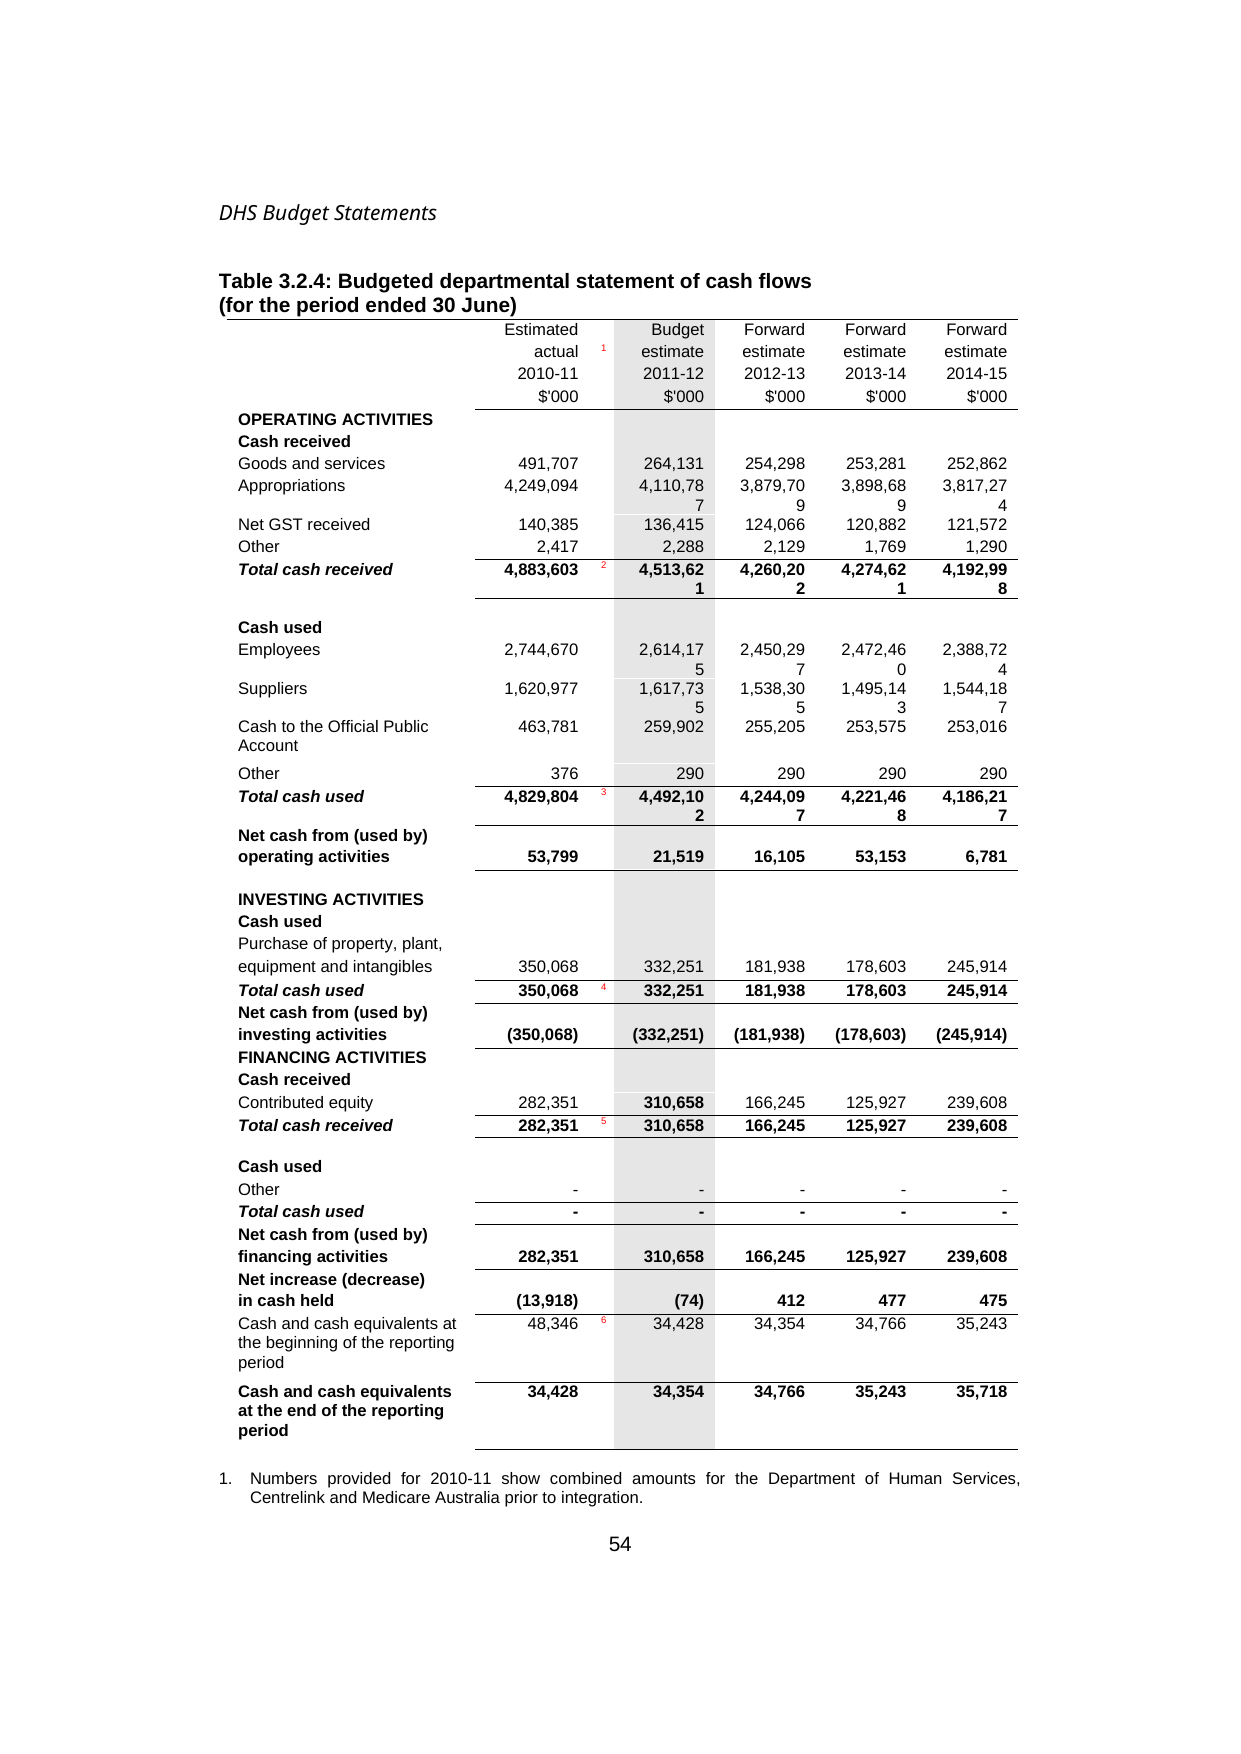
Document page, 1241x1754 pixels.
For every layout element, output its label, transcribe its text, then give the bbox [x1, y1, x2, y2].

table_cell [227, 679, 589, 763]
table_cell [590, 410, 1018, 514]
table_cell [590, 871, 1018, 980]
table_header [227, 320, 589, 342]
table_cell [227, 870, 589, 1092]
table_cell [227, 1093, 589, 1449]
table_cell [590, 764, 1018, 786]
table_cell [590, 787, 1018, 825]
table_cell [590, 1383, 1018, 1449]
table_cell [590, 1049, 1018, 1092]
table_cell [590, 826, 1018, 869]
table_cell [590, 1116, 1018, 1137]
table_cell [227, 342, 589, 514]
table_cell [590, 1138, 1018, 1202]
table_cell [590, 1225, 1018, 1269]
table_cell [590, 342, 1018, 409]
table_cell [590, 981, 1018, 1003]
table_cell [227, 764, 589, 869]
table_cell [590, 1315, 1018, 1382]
subtitle Table 3.2.4: ed departmental statement of cash flows (for the period ended 30 June) [218, 269, 1022, 317]
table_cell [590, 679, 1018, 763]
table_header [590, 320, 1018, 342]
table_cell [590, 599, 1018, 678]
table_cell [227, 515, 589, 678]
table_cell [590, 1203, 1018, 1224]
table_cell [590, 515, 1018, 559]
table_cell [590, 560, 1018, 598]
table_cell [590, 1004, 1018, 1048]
list Numbers provided for 2010-11 show combined amounts for the Department of Human Services, Centrelink and Medicare Australia prior to integration. [218, 1469, 1022, 1507]
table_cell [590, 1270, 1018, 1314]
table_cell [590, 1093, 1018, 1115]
